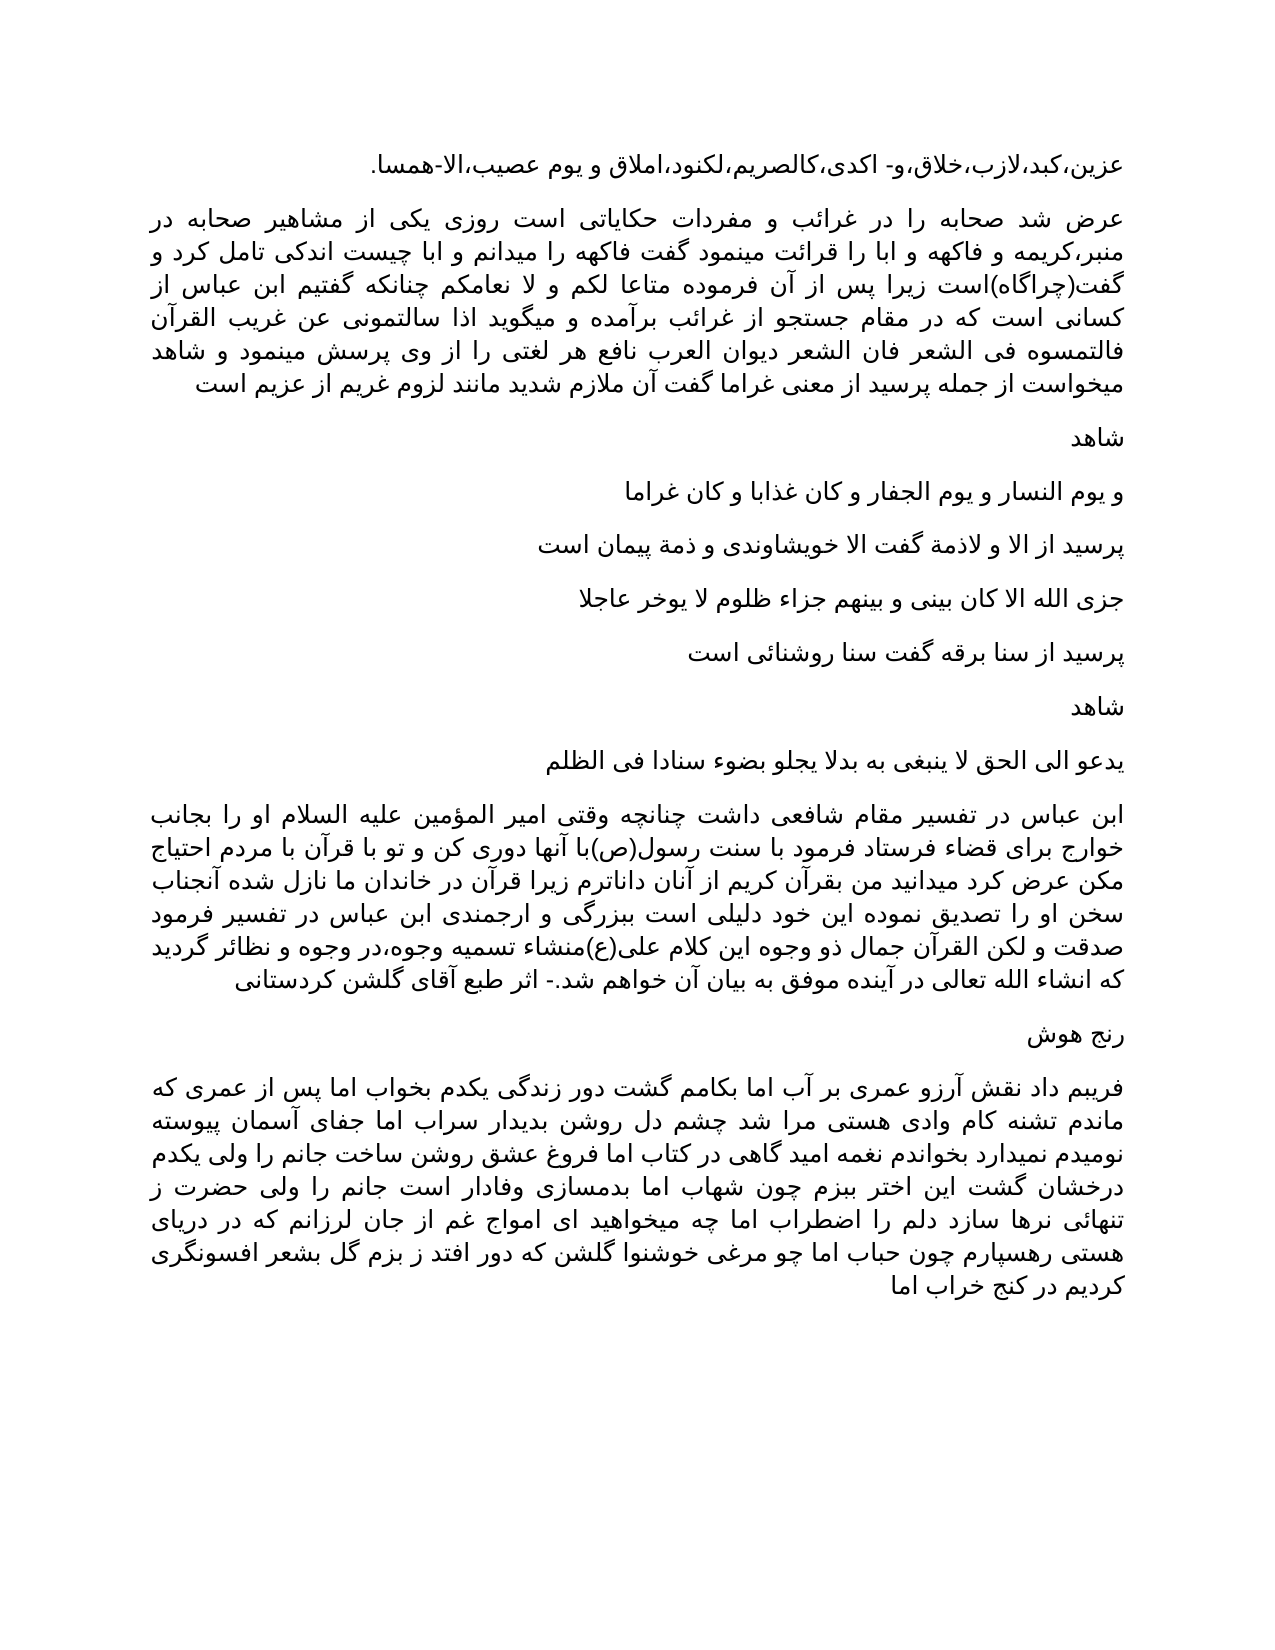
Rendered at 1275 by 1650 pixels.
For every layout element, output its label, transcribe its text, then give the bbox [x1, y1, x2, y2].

text یدعو الی الحق لا ینبغی به بدلا یجلو بضوء سنادا فی الظلم [150, 746, 1125, 775]
text فریبم داد نقش آرزو عمری بر آب اما بکامم گشت دور زندگی یکدم بخواب اما پس از عمری که ماندم تشنه کام وادی هستی‏ مرا شد چشم دل روشن بدیدار سراب اما جفای آسمان پیوسته نومیدم نمیدارد بخواندم نغمه امید گاهی در کتاب اما فروغ عشق روشن ساخت جانم را ولی یکدم‏ درخشان گشت این اختر ببزم چون شهاب اما بدمسازی وفادار است جانم را ولی حضرت‏ ز تنهائی نرها سازد دلم را اضطراب اما چه میخواهید ای امواج غم از جان لرزانم‏ که در دریای هستی رهسپارم چون حباب اما چو مرغی خوش‏نوا گلشن که دور افتد ز بزم گل‏ بشعر افسونگری کردیم در کنج خراب اما [150, 1073, 1125, 1299]
text پرسید از الا و لاذمة گفت الا خویشاوندی و ذمة پیمان است [150, 531, 1125, 559]
text عرض شد صحابه را در غرائب و مفردات‏ حکایاتی است روزی یکی از مشاهیر صحابه‏ در منبر،کریمه و فاکهه و ابا را قرائت‏ مینمود گفت فاکهه را میدانم و ابا چیست‏ اندکی تامل کرد و گفت(چراگاه)است‏ زیرا پس از آن فرموده متاعا لکم و لا نعامکم‏ چنانکه گفتیم ابن عباس از کسانی است که‏ در مقام جستجو از غرائب برآمده و میگوید اذا سالتمونی عن غریب القرآن فالتمسوه فی‏ الشعر فان الشعر دیوان العرب نافع هر لغتی‏ را از وی پرسش مینمود و شاهد میخواست‏ از جمله پرسید از معنی غراما گفت آن ملازم‏ شدید مانند لزوم غریم از عزیم است [150, 204, 1125, 398]
text شاهد [150, 423, 1125, 452]
text عزین،کبد،لازب،خلاق،و- اکدی،کالصریم،لکنود،املاق و یوم‏ عصیب،الا-همسا. [150, 150, 1125, 179]
text و یوم النسار و یوم الجفار و کان غذابا و کان غراما [150, 477, 1125, 505]
text پرسید از سنا برقه گفت سنا روشنائی‏ است [150, 638, 1125, 667]
text جزی الله الا کان بینی و بینهم‏ جزاء ظلوم لا یوخر عاجلا [150, 584, 1125, 613]
text شاهد [150, 692, 1125, 721]
text ابن عباس در تفسیر مقام شافعی داشت‏ چنانچه وقتی امیر المؤمین علیه السلام او را بجانب خوارج برای قضاء فرستاد فرمود با سنت رسول(ص)با آنها دوری کن و تو با قرآن با مردم احتیاج مکن عرض کرد میدانید من بقرآن کریم از آنان داناترم‏ زیرا قرآن در خاندان ما نازل شده آنجناب‏ سخن او را تصدیق نموده این خود دلیلی‏ است ببزرگی و ارجمندی ابن عباس در تفسیر فرمود صدقت و لکن القرآن جمال ذو وجوه‏ این کلام علی(ع)منشاء تسمیه وجوه،در وجوه و نظائر گردید که انشاء الله تعالی‏ در آینده موفق به بیان آن خواهم شد.- اثر طبع آقای گلشن کردستانی [150, 800, 1125, 994]
text رنج هوش [150, 1019, 1125, 1047]
